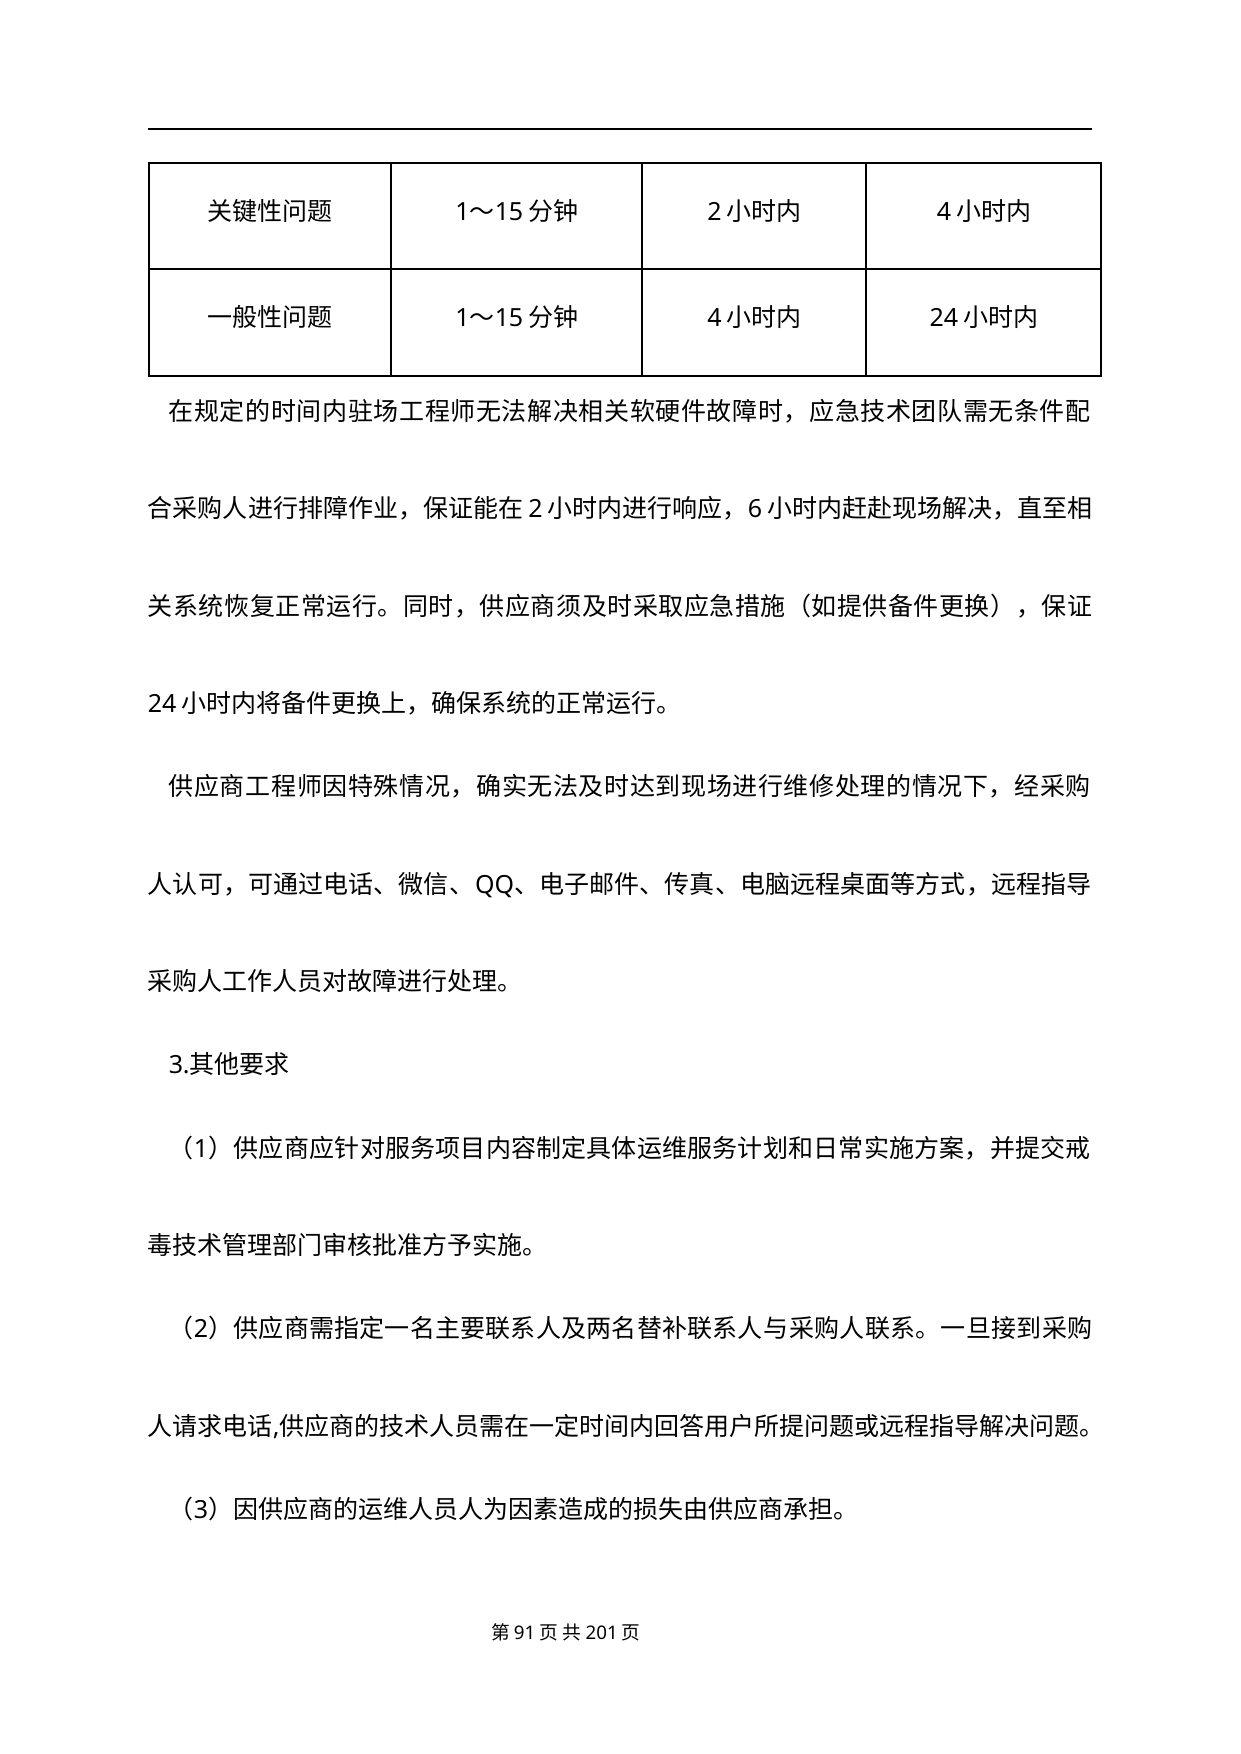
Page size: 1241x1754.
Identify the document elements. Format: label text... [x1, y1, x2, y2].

table_cell 1～15分钟 [392, 164, 641, 268]
text （1）供应商应针对服务项目内容制定具体运维服务计划和日常实施方案，并提交戒毒技术管理部门审核批准方予实施。 [148, 1114, 1092, 1276]
table_cell 关键性问题 [150, 164, 390, 268]
table_cell 4小时内 [867, 164, 1100, 268]
table_cell 1～15分钟 [392, 270, 641, 375]
table_cell 2小时内 [643, 164, 865, 268]
text 供应商工程师因特殊情况，确实无法及时达到现场进行维修处理的情况下，经采购人认可，可通过电话、微信、QQ、电子邮件、传真、电脑远程桌面等方式，远程指导采购人工作人员对故障进行处理。 [148, 752, 1092, 1012]
text （3）因供应商的运维人员人为因素造成的损失由供应商承担。 [148, 1475, 1092, 1540]
table_cell 24小时内 [867, 270, 1100, 375]
text 在规定的时间内驻场工程师无法解决相关软硬件故障时，应急技术团队需无条件配合采购人进行排障作业，保证能在2小时内进行响应，6小时内赶赴现场解决，直至相关系统恢复正常运行。同时，供应商须及时采取应急措施（如提供备件更换），保证24小时内将备件更换上，确保系统的正常运行。 [148, 377, 1092, 734]
text （2）供应商需指定一名主要联系人及两名替补联系人与采购人联系。一旦接到采购人请求电话,供应商的技术人员需在一定时间内回答用户所提问题或远程指导解决问题。 [148, 1294, 1092, 1457]
table_cell 4小时内 [643, 270, 865, 375]
table_cell 一般性问题 [150, 270, 390, 375]
text 3.其他要求 [148, 1031, 1092, 1096]
